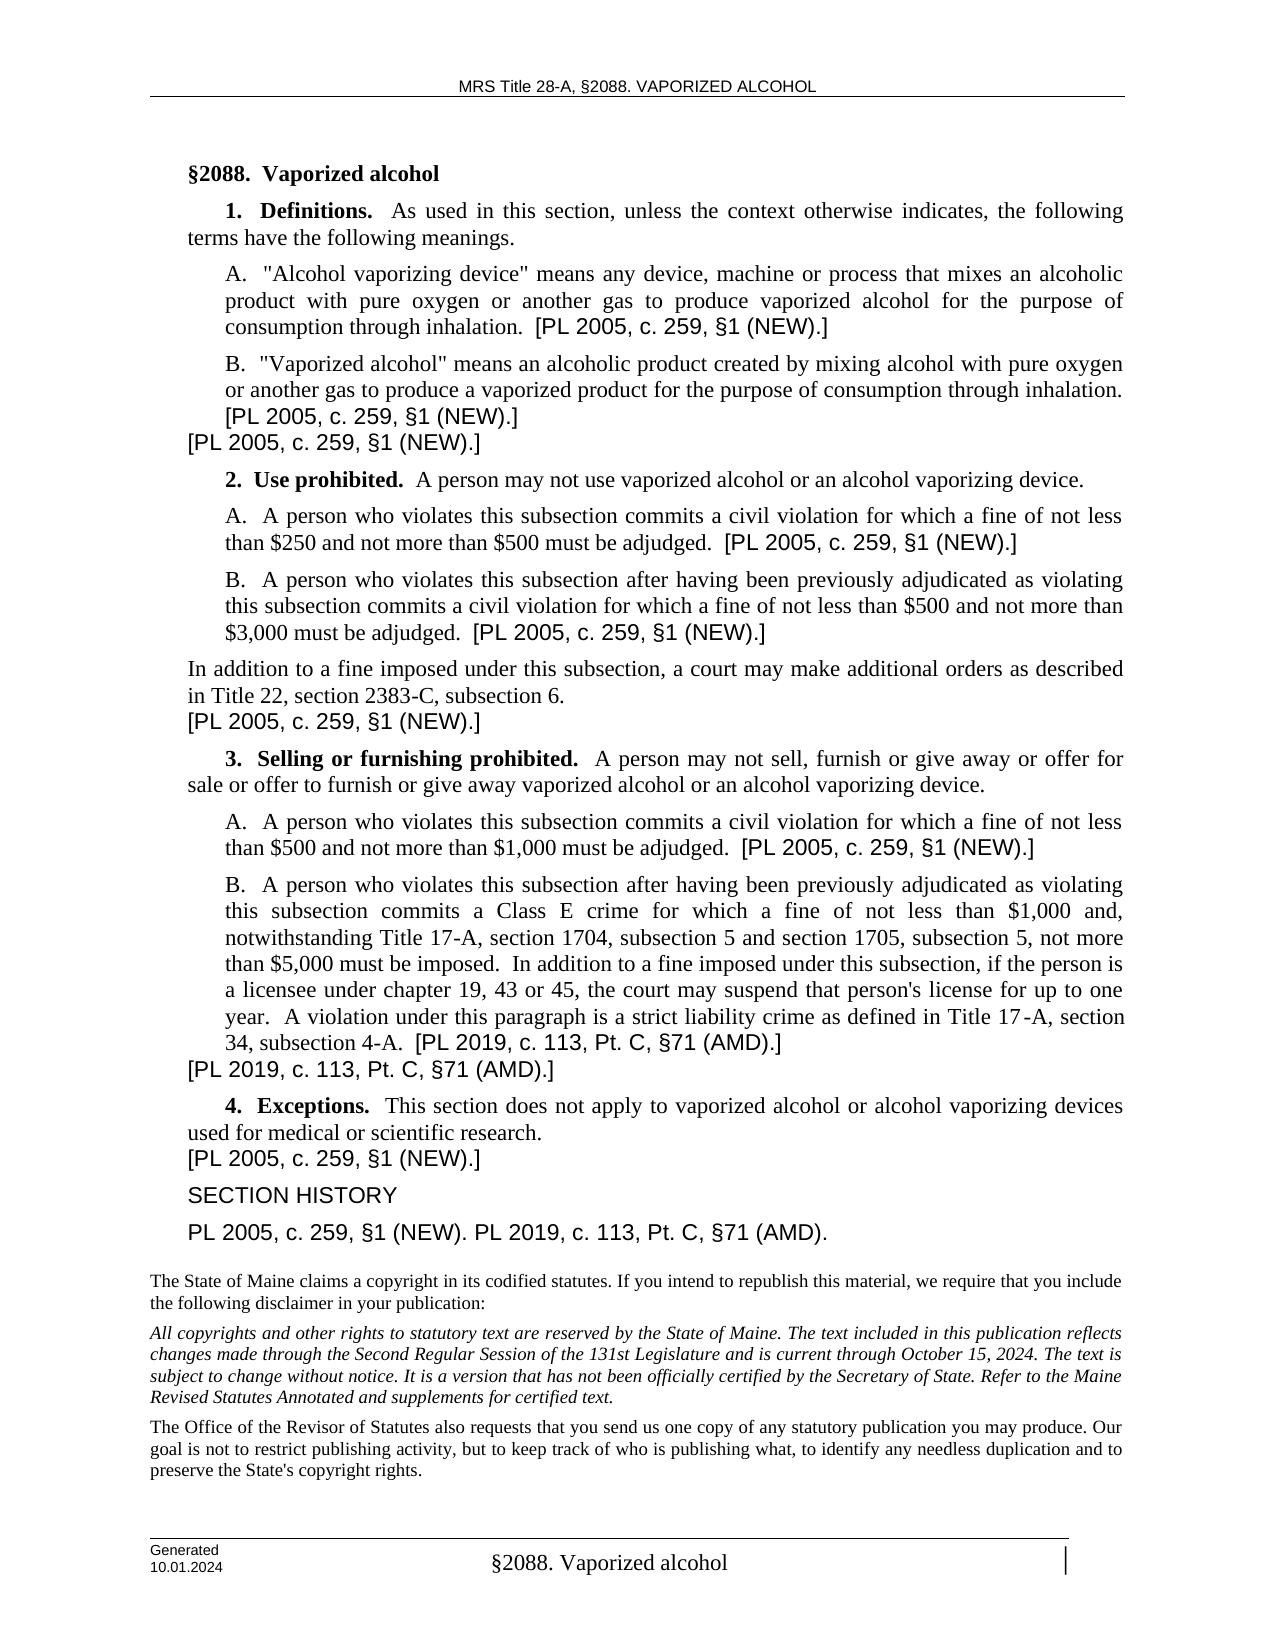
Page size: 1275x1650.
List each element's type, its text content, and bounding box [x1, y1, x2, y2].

text 3. Selling or furnishing prohibited. A person may not sell, furnish or give away or offer for sale or offer to furnish or give away vaporized alcohol or an alcohol vaporizing device. [187, 745, 1125, 797]
text 1. Definitions. As used in this section, unless the context otherwise indicates, the following terms have the following meanings. [187, 197, 1125, 250]
text 2. Use prohibited. A person may not use vaporized alcohol or an alcohol vaporizing device. [187, 466, 1125, 492]
text The State of Maine claims a copyright in its codified statutes. If you intend to republish this material, we require that you include the following disclaimer in your publication: [150, 1270, 1125, 1313]
text [PL 2005, c. 259, §1 (NEW).] [187, 1145, 1125, 1172]
text In addition to a fine imposed under this subsection, a court may make additional orders as described in Title 22, section 2383‑C, subsection 6. [187, 655, 1125, 708]
text [PL 2019, c. 113, Pt. C, §71 (AMD).] [187, 1056, 1125, 1082]
text 4. Exceptions. This section does not apply to vaporized alcohol or alcohol vaporizing devices used for medical or scientific research. [187, 1092, 1125, 1145]
text PL 2005, c. 259, §1 (NEW). PL 2019, c. 113, Pt. C, §71 (AMD). [187, 1219, 1125, 1245]
text All copyrights and other rights to statutory text are reserved by the State of Maine. The text included in this publication reflects changes made through the Second Regular Session of the 131st Legislature and is current through October 15, 2024 . The text is subject to change without notice. It is a version that has not been officially certified by the Secretary of State. Refer to the Maine Revised Statutes Annotated and supplements for certified text. [150, 1322, 1125, 1408]
text A. A person who violates this subsection commits a civil violation for which a fine of not less than $250 and not more than $500 must be adjudged. [PL 2005, c. 259, §1 (NEW).] [225, 502, 1125, 555]
text [PL 2005, c. 259, §1 (NEW).] [187, 708, 1125, 734]
text The Office of the Revisor of Statutes also requests that you send us one copy of any statutory publication you may produce. Our goal is not to restrict publishing activity, but to keep track of who is publishing what, to identify any needless duplication and to preserve the State's copyright rights. [150, 1416, 1125, 1481]
text B. "Vaporized alcohol" means an alcoholic product created by mixing alcohol with pure oxygen or another gas to produce a vaporized product for the purpose of consumption through inhalation. [PL 2005, c. 259, §1 (NEW).] [225, 350, 1125, 429]
text SECTION HISTORY [187, 1182, 1125, 1208]
text B. A person who violates this subsection after having been previously adjudicated as violating this subsection commits a civil violation for which a fine of not less than $500 and not more than $3,000 must be adjudged. [PL 2005, c. 259, §1 (NEW).] [225, 566, 1125, 645]
text B. A person who violates this subsection after having been previously adjudicated as violating this subsection commits a Class E crime for which a fine of not less than $1,000 and, notwithstanding Title 17‑A, section 1704, subsection 5 and section 1705, subsection 5, not more than $5,000 must be imposed. In addition to a fine imposed under this subsection, if the person is a licensee under chapter 19, 43 or 45, the court may suspend that person's license for up to one year. A violation under this paragraph is a strict liability crime as defined in Title 17‑A, section 34, subsection 4‑A. [PL 2019, c. 113, Pt. C, §71 (AMD).] [225, 871, 1125, 1056]
text §2088. Vaporized alcohol [187, 160, 1125, 187]
text [PL 2005, c. 259, §1 (NEW).] [187, 429, 1125, 455]
text A. "Alcohol vaporizing device" means any device, machine or process that mixes an alcoholic product with pure oxygen or another gas to produce vaporized alcohol for the purpose of consumption through inhalation. [PL 2005, c. 259, §1 (NEW).] [225, 260, 1125, 339]
text A. A person who violates this subsection commits a civil violation for which a fine of not less than $500 and not more than $1,000 must be adjudged. [PL 2005, c. 259, §1 (NEW).] [225, 808, 1125, 861]
